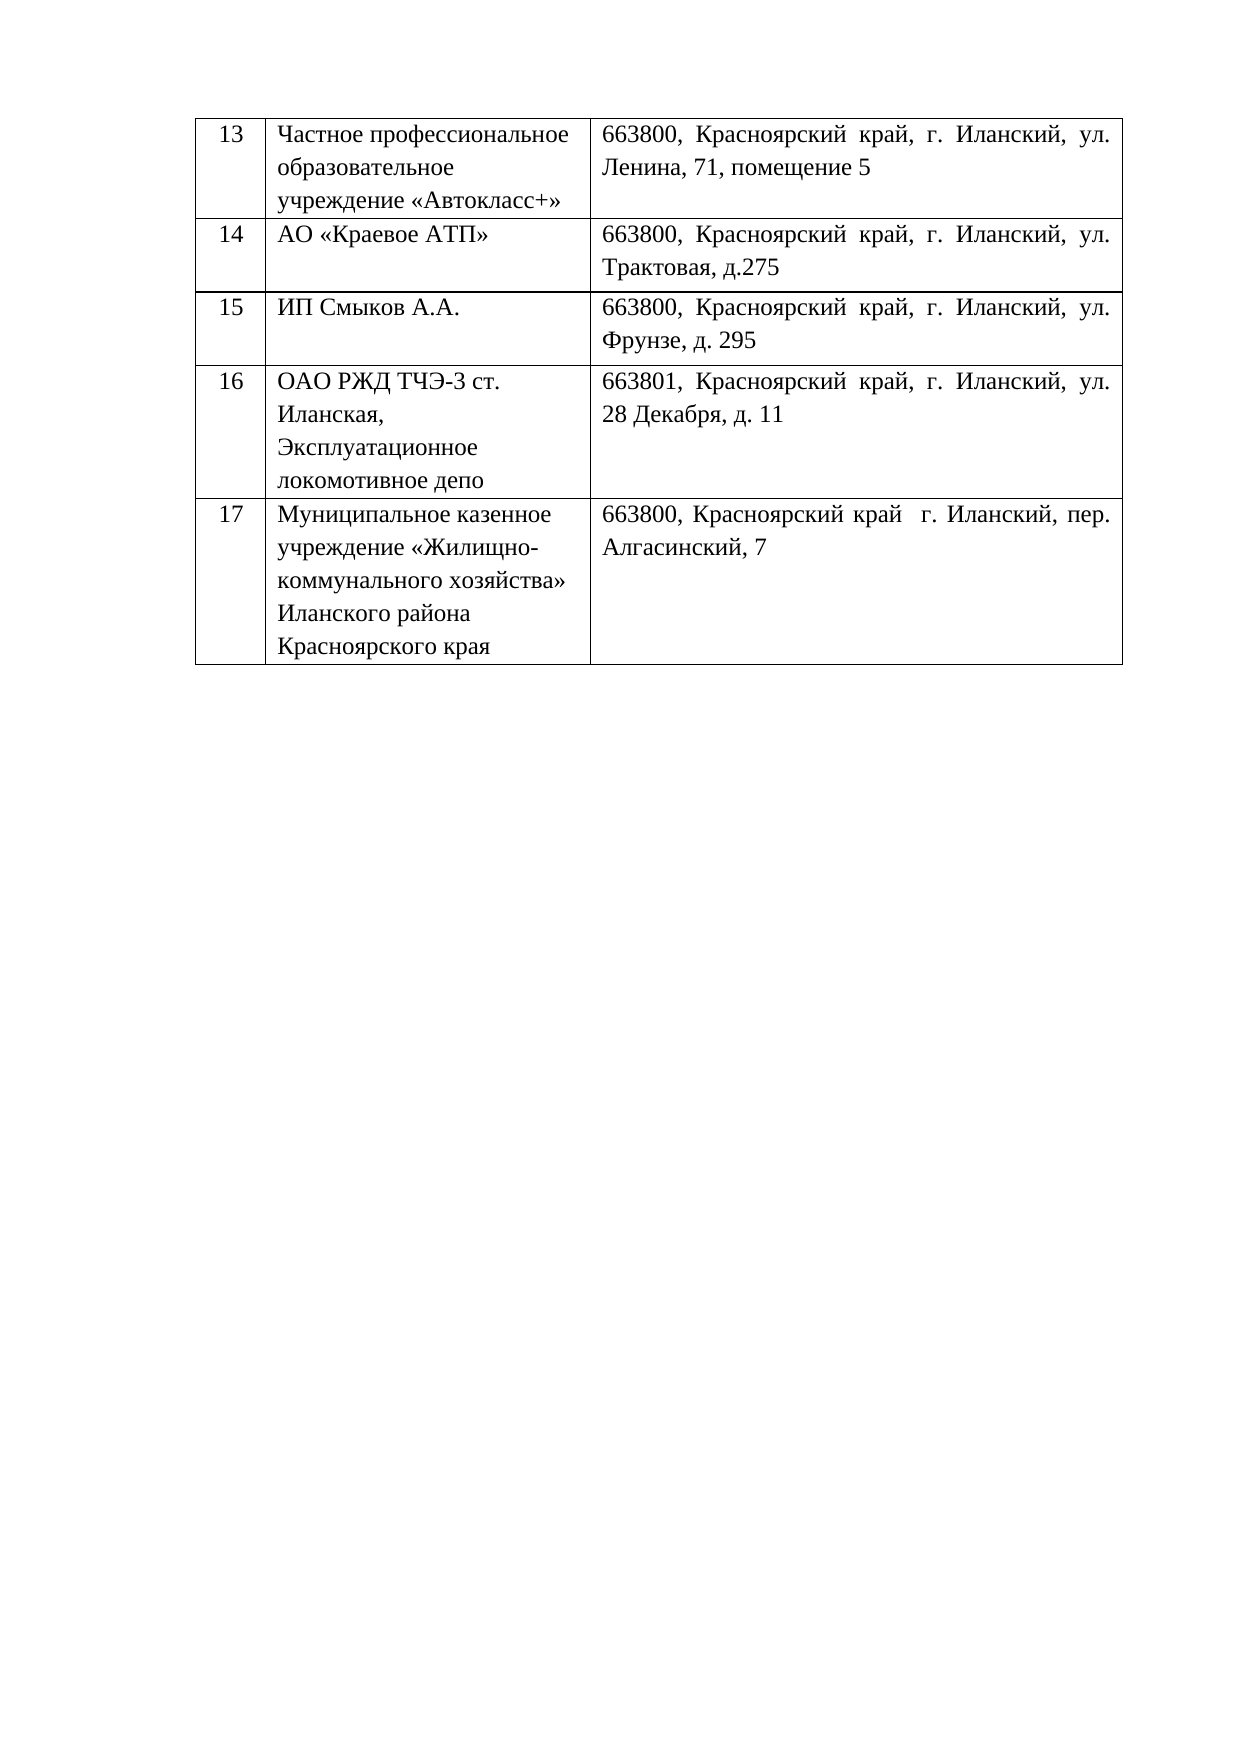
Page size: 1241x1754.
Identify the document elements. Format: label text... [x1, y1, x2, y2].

table_cell 663800, Красноярский край г. Иланский, пер. Алгасинский, 7 [591, 499, 1122, 664]
table_cell Муниципальное казенное учреждение «Жилищно-коммунального хозяйства» Иланского района Красноярского края [266, 499, 590, 664]
table_cell 15 [196, 293, 265, 365]
table_cell 663800, Красноярский край, г. Иланский, ул. Трактовая, д.275 [591, 219, 1122, 291]
table_cell 16 [196, 366, 265, 498]
table_cell АО «Краевое АТП» [266, 219, 590, 291]
table_cell ИП Смыков А.А. [266, 293, 590, 365]
table_cell 17 [196, 499, 265, 664]
table_cell 663800, Красноярский край, г. Иланский, ул. Фрунзе, д. 295 [591, 293, 1122, 365]
table_cell 14 [196, 219, 265, 291]
table_cell 663800, Красноярский край, г. Иланский, ул. Ленина, 71, помещение 5 [591, 119, 1122, 218]
table_cell ОАО РЖД ТЧЭ-3 ст. Иланская, Эксплуатационное локомотивное депо [266, 366, 590, 498]
table_cell 663801, Красноярский край, г. Иланский, ул. 28 Декабря, д. 11 [591, 366, 1122, 498]
table_cell Частное профессиональное образовательное учреждение «Автокласс+» [266, 119, 590, 218]
table_cell 13 [196, 119, 265, 218]
